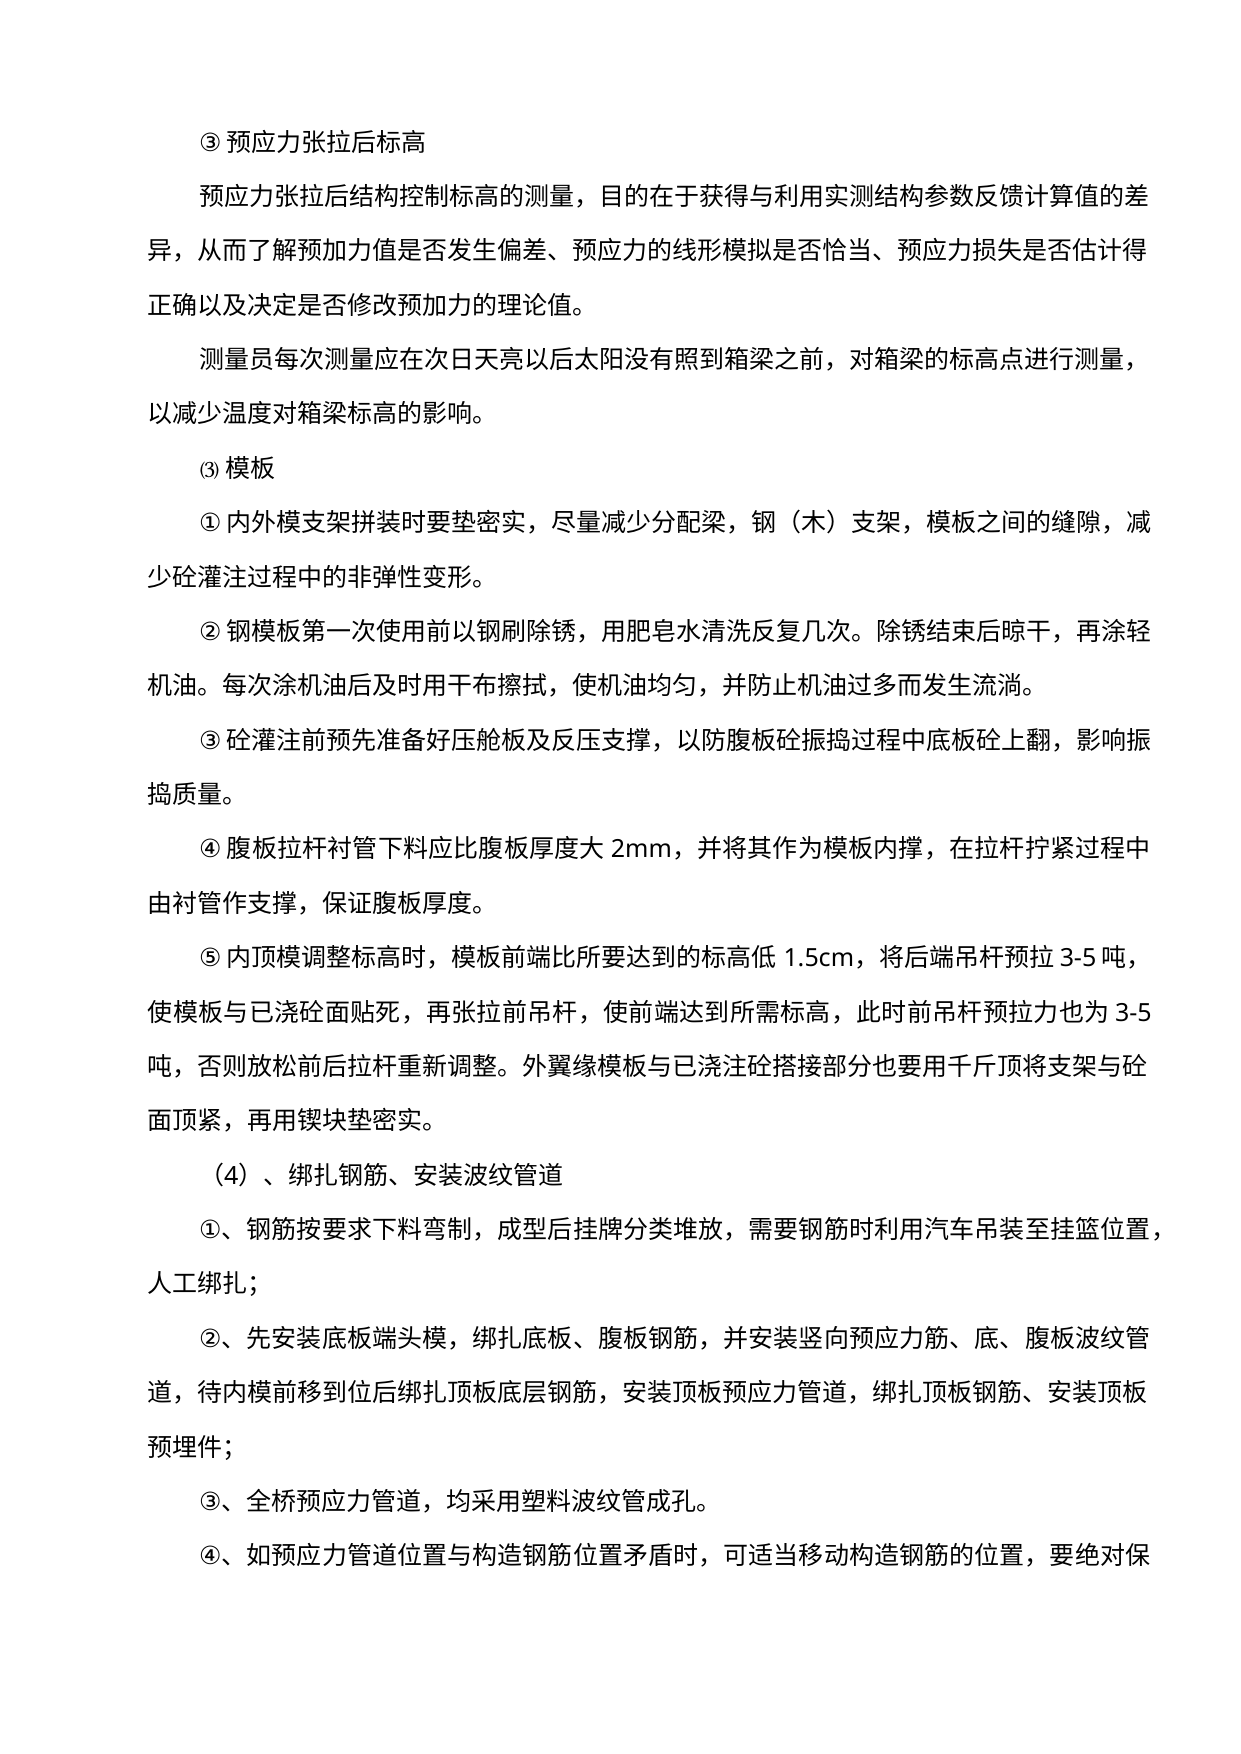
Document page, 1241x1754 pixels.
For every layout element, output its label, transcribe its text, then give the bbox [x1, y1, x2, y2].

text ②钢模板第一次使用前以钢刷除锈，用肥皂水清洗反复几次。除锈结束后晾干，再涂轻机油。每次涂机油后及时用干布擦拭，使机油均匀，并防止机油过多而发生流淌。 [148, 611, 1152, 702]
text ③砼灌注前预先准备好压舱板及反压支撑，以防腹板砼振捣过程中底板砼上翻，影响振捣质量。 [148, 720, 1152, 811]
text （4）、绑扎钢筋、安装波纹管道 [148, 1155, 1152, 1191]
text ④腹板拉杆衬管下料应比腹板厚度大2mm，并将其作为模板内撑，在拉杆拧紧过程中由衬管作支撑，保证腹板厚度。 [148, 829, 1152, 919]
text 测量员每次测量应在次日天亮以后太阳没有照到箱梁之前，对箱梁的标高点进行测量，以减少温度对箱梁标高的影响。 [148, 339, 1152, 430]
text 预应力张拉后结构控制标高的测量，目的在于获得与利用实测结构参数反馈计算值的差异，从而了解预加力值是否发生偏差、预应力的线形模拟是否恰当、预应力损失是否估计得正确以及决定是否修改预加力的理论值。 [148, 176, 1152, 321]
text ⑶模板 [148, 448, 1152, 484]
text ③预应力张拉后标高 [148, 122, 1152, 158]
text ①、钢筋按要求下料弯制，成型后挂牌分类堆放，需要钢筋时利用汽车吊装至挂篮位置，人工绑扎； [148, 1209, 1152, 1300]
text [148, 1536, 1152, 1572]
text ③、全桥预应力管道，均采用塑料波纹管成孔。 [148, 1481, 1152, 1518]
text ⑤内顶模调整标高时，模板前端比所要达到的标高低1.5cm，将后端吊杆预拉3-5吨，使模板与已浇砼面贴死，再张拉前吊杆，使前端达到所需标高，此时前吊杆预拉力也为3-5吨，否则放松前后拉杆重新调整。外翼缘模板与已浇注砼搭接部分也要用千斤顶将支架与砼面顶紧，再用锲块垫密实。 [148, 938, 1152, 1137]
text ②、先安装底板端头模，绑扎底板、腹板钢筋，并安装竖向预应力筋、底、腹板波纹管道，待内模前移到位后绑扎顶板底层钢筋，安装顶板预应力管道，绑扎顶板钢筋、安装顶板预埋件； [148, 1318, 1152, 1463]
text ①内外模支架拼装时要垫密实，尽量减少分配梁，钢（木）支架，模板之间的缝隙，减少砼灌注过程中的非弹性变形。 [148, 503, 1152, 593]
